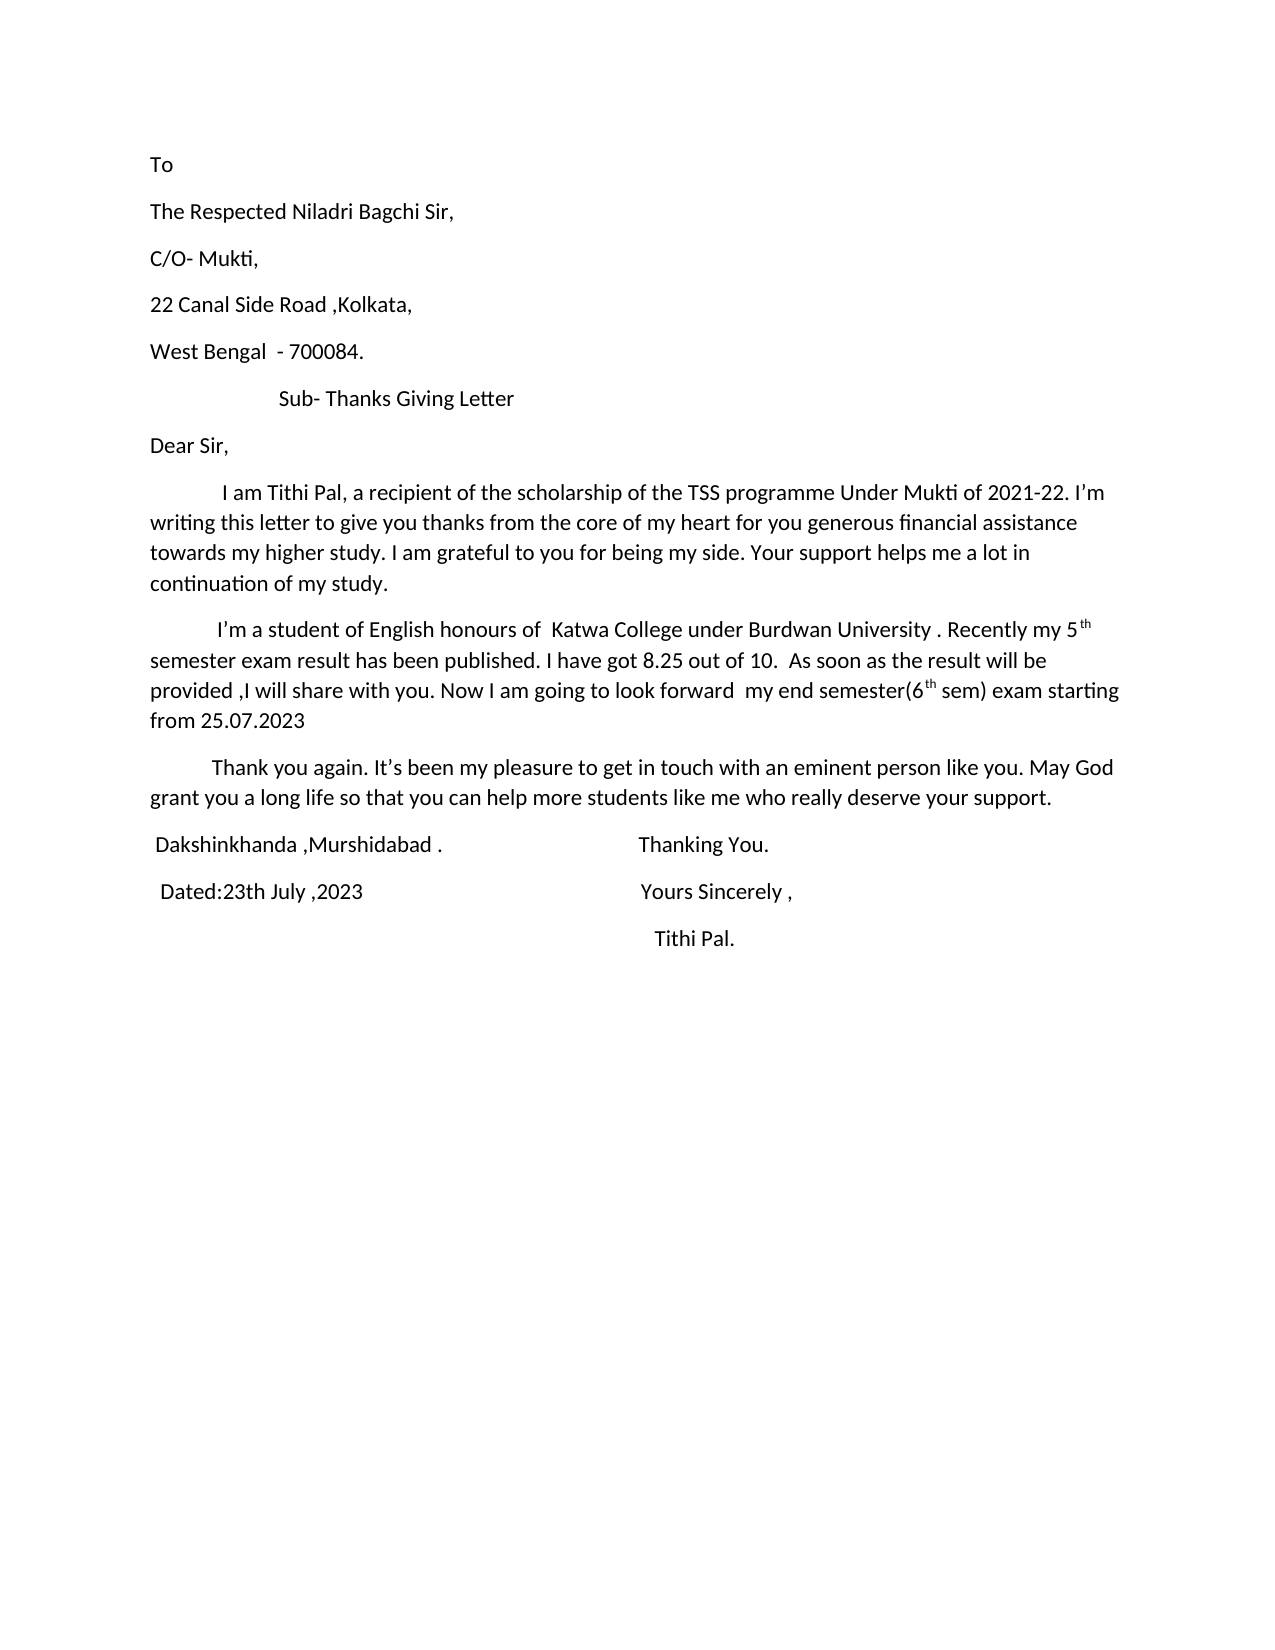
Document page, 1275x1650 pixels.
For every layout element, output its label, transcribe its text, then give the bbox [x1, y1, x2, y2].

text To [150, 150, 1125, 178]
text C/O- Mukti, [150, 244, 1125, 272]
text Sub- Thanks Giving Letter [150, 384, 1125, 412]
text The Respected Niladri Bagchi Sir, [150, 197, 1125, 225]
text Dear Sir, [150, 431, 1125, 459]
text Tithi Pal. [150, 924, 1125, 952]
text Dated:23th July ,2023 Yours Sincerely , [150, 877, 1125, 905]
text West Bengal - 700084. [150, 337, 1125, 366]
text I am Tithi Pal, a recipient of the scholarship of the TSS programme Under Mukti of 2021-22. I’m writing this letter to give you thanks from the core of my heart for you generous financial assistance towards my higher study. I am grateful to you for being my side. Your support helps me a lot in continuation of my study. [150, 478, 1125, 597]
text Dakshinkhanda ,Murshidabad . Thanking You. [150, 830, 1125, 858]
text 22 Canal Side Road ,Kolkata, [150, 291, 1125, 319]
text Thank you again. It’s been my pleasure to get in touch with an eminent person like you. May God grant you a long life so that you can help more students like me who really deserve your support. [150, 753, 1125, 811]
text I’m a student of English honours of Katwa College under Burdwan University . Recently my 5th semester exam result has been published. I have got 8.25 out of 10. As soon as the result will be provided ,I will share with you. Now I am going to look forward my end semester(6th sem) exam starting from 25.07.2023 [150, 616, 1125, 734]
